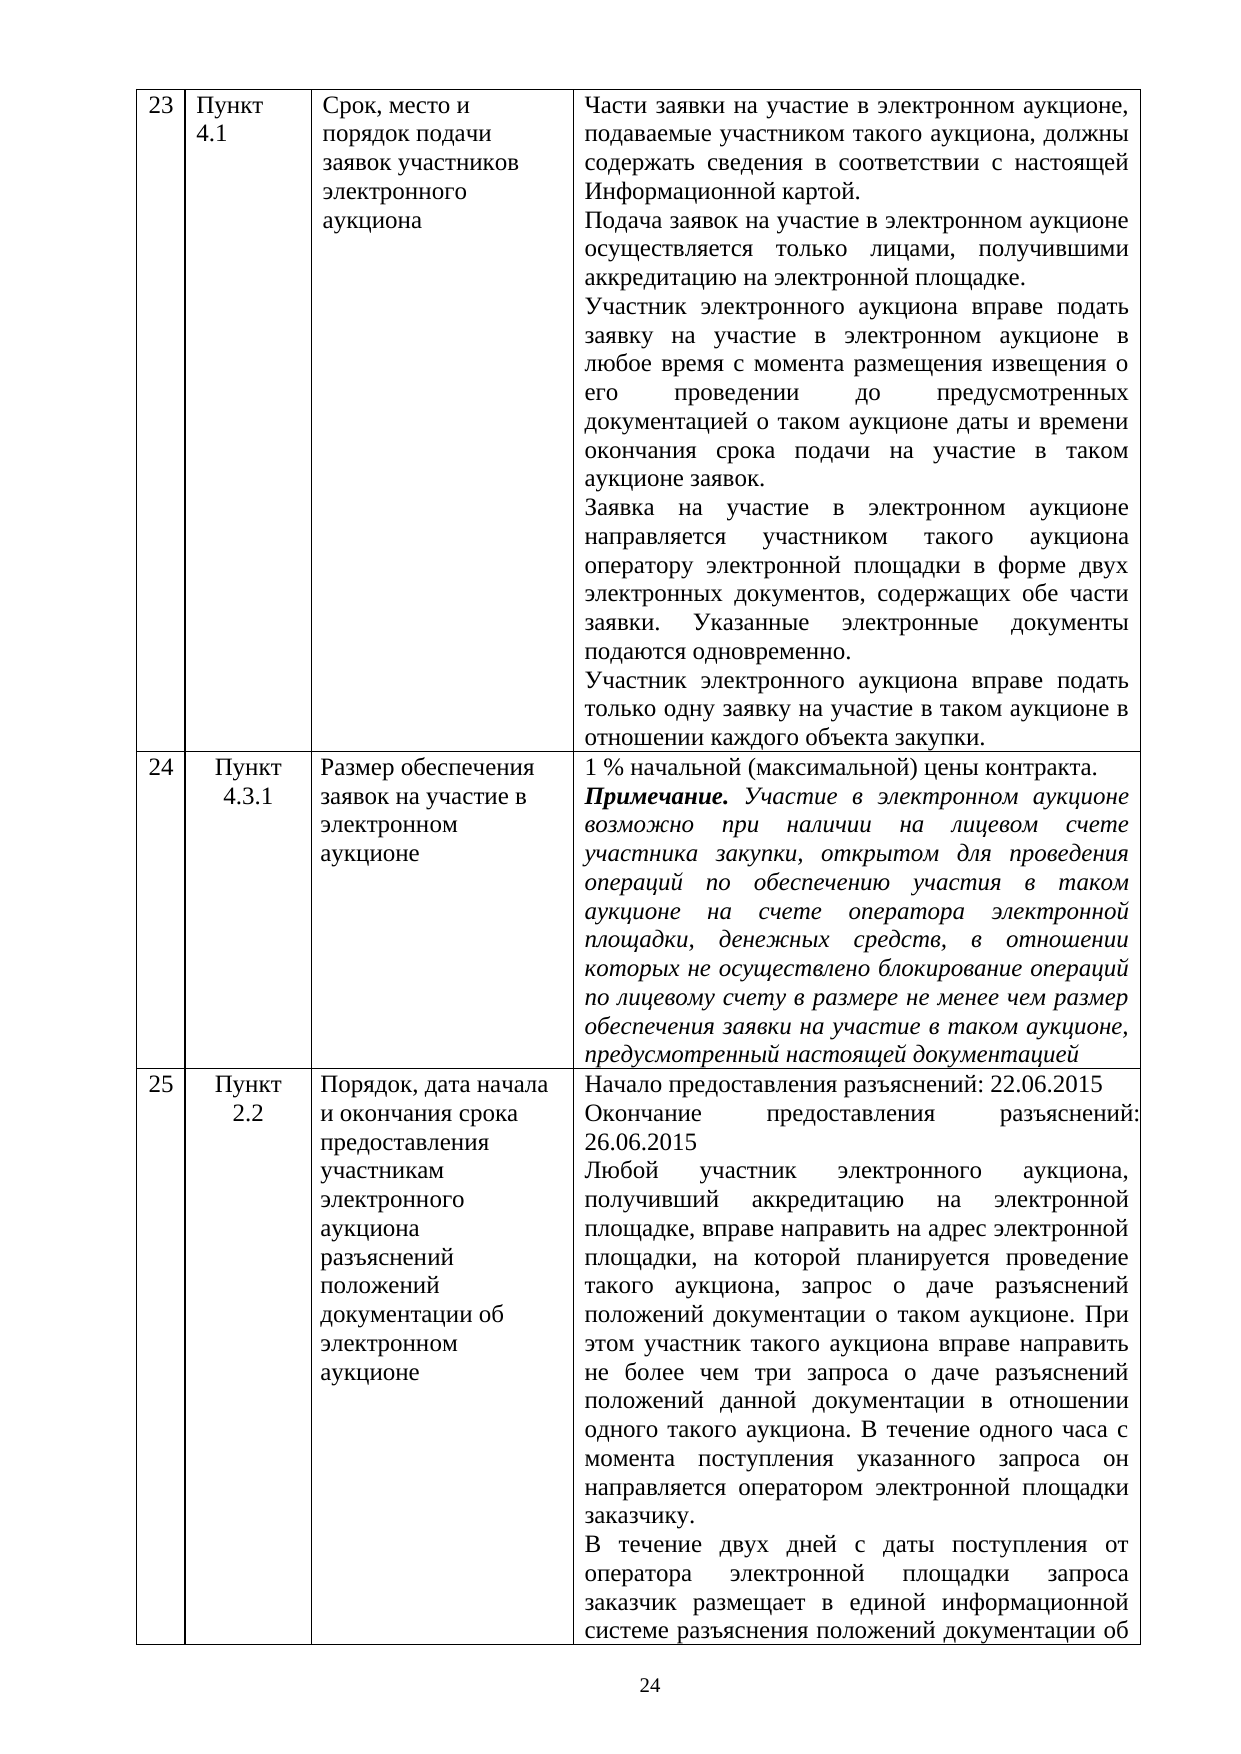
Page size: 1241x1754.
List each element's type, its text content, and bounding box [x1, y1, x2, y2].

table_cell 24 [137, 752, 184, 1068]
table_cell Пункт 2.2 [186, 1069, 311, 1644]
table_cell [574, 1069, 1140, 1644]
table_cell 1 % начальной (максимальной) цены контракта. Примечание. Участие в электронном аукционе возможно при наличии на лицевом счете участника закупки, открытом для проведения операций по обеспечению участия в таком аукционе на счете оператора электронной площадки, денежных средств, в отношении которых не осуществлено блокирование операций по лицевому счету в размере не менее чем размер обеспечения заявки на участие в таком аукционе, предусмотренный настоящей документацией [574, 752, 1140, 1068]
table_cell Размер обеспечения заявок на участие в электронном аукционе [312, 752, 573, 1068]
table_cell 23 [137, 90, 184, 751]
table_cell 25 [137, 1069, 184, 1644]
table_cell Пункт 4.1 [186, 90, 311, 751]
table_cell Части заявки на участие в электронном аукционе, подаваемые участником такого аукциона, должны содержать сведения в соответствии с настоящей Информационной картой. Подача заявок на участие в электронном аукционе осуществляется только лицами, получившими аккредитацию на электронной площадке. Участник электронного аукциона вправе подать заявку на участие в электронном аукционе в любое время с момента размещения извещения о его проведении до предусмотренных документацией о таком аукционе даты и времени окончания срока подачи на участие в таком аукционе заявок. Заявка на участие в электронном аукционе направляется участником такого аукциона оператору электронной площадки в форме двух электронных документов, содержащих обе части заявки. Указанные электронные документы подаются одновременно. Участник электронного аукциона вправе подать только одну заявку на участие в таком аукционе в отношении каждого объекта закупки. [574, 90, 1140, 751]
table_cell Пункт 4.3.1 [186, 752, 311, 1068]
table_cell Срок, место и порядок подачи заявок участников электронного аукциона [312, 90, 573, 751]
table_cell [312, 1069, 573, 1644]
